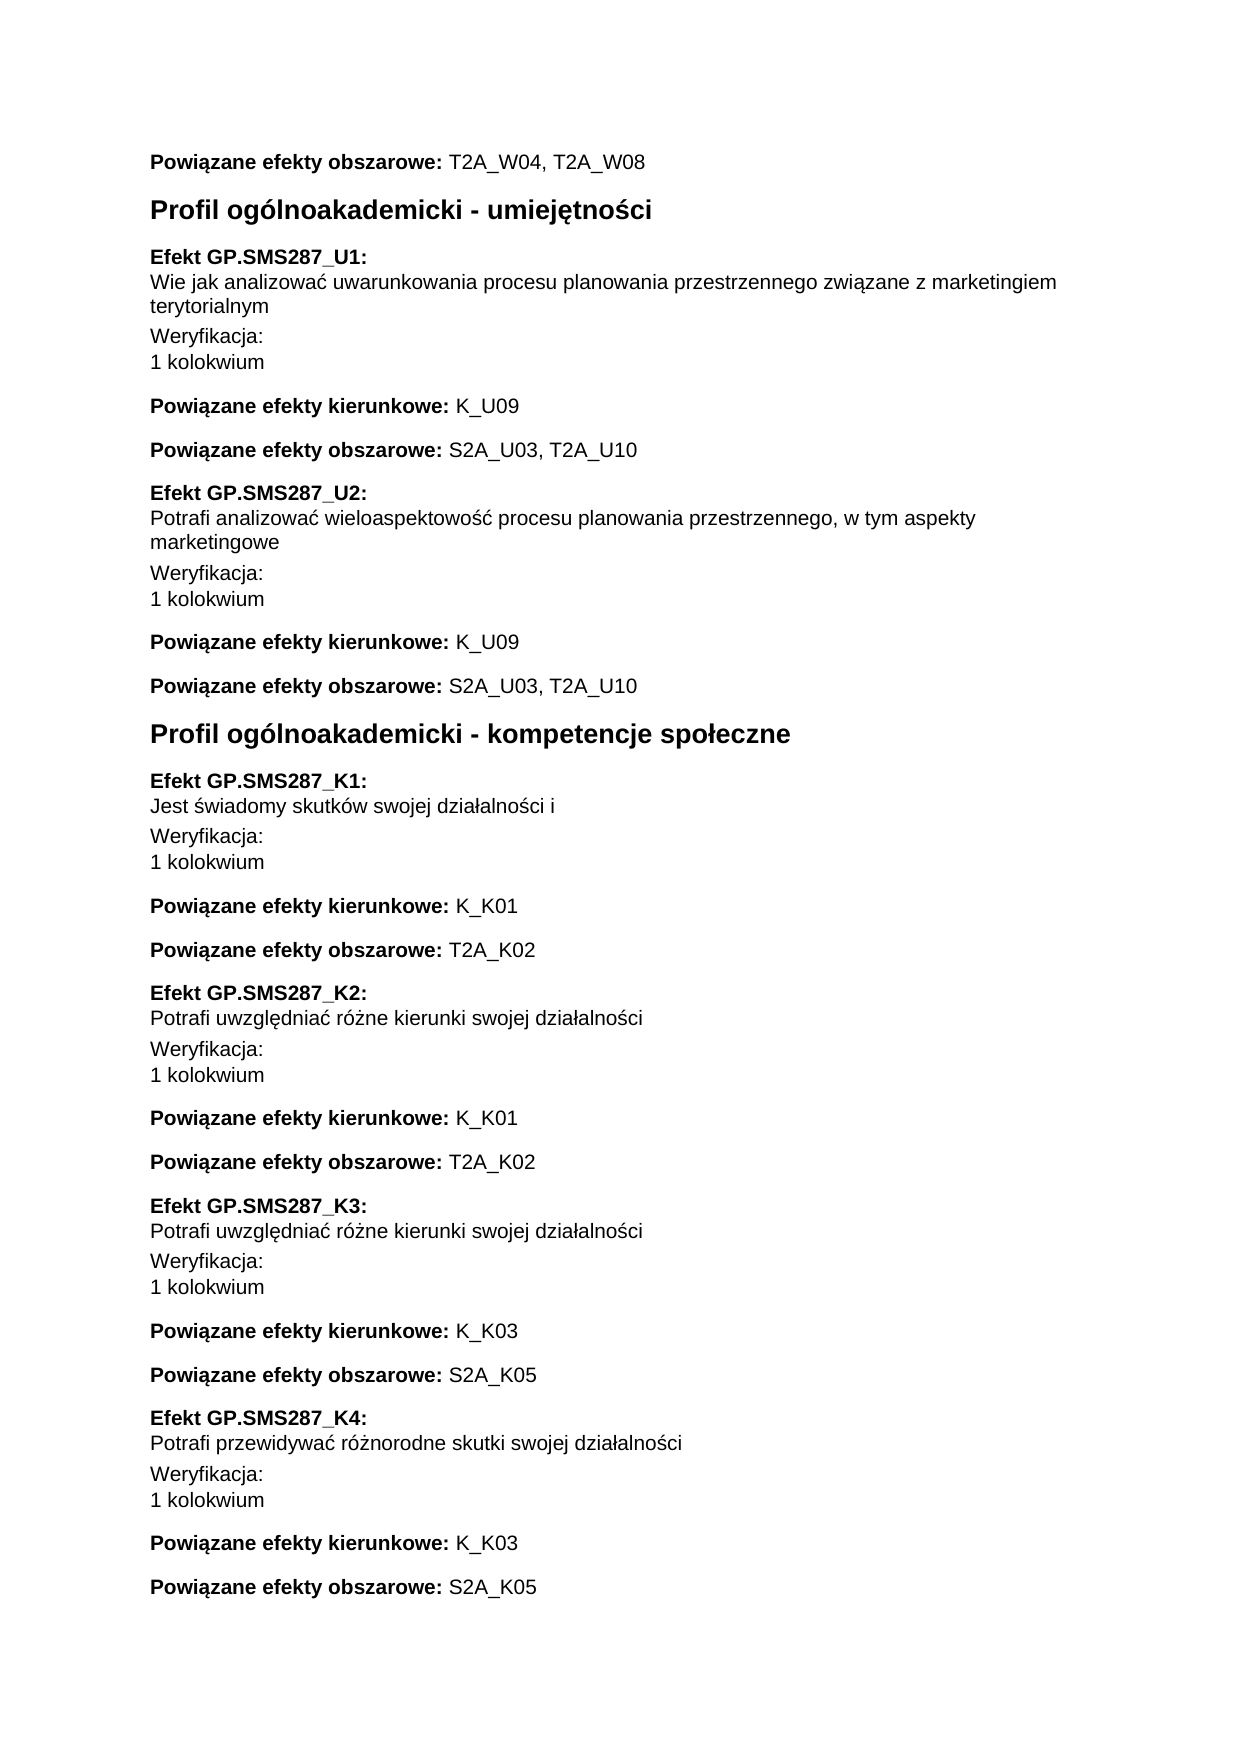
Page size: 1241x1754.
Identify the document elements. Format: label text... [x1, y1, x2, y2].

text Efekt GP.SMS287_K2: [150, 981, 1090, 1005]
text Powiązane efekty kierunkowe: K_K01 [150, 1106, 1090, 1130]
subtitle Profil ogólnoakademicki - umiejętności [150, 194, 1090, 225]
text 1 kolokwium [150, 1487, 1090, 1511]
text Powiązane efekty kierunkowe: K_U09 [150, 630, 1090, 654]
text 1 kolokwium [150, 850, 1090, 874]
text Powiązane efekty obszarowe: T2A_W04, T2A_W08 [150, 150, 1090, 174]
text Wie jak analizować uwarunkowania procesu planowania przestrzennego związane z marketingiem terytorialnym [150, 270, 1090, 318]
text Weryfikacja: [150, 824, 1090, 848]
text Weryfikacja: [150, 1461, 1090, 1485]
text Powiązane efekty obszarowe: T2A_K02 [150, 937, 1090, 961]
text Potrafi przewidywać różnorodne skutki swojej działalności [150, 1431, 1090, 1455]
text Powiązane efekty obszarowe: S2A_K05 [150, 1362, 1090, 1386]
text Efekt GP.SMS287_U1: [150, 245, 1090, 269]
text Weryfikacja: [150, 1249, 1090, 1273]
text Powiązane efekty kierunkowe: K_K03 [150, 1319, 1090, 1343]
text Efekt GP.SMS287_K4: [150, 1406, 1090, 1430]
text Powiązane efekty kierunkowe: K_K03 [150, 1531, 1090, 1555]
text Powiązane efekty obszarowe: S2A_U03, T2A_U10 [150, 437, 1090, 461]
text Powiązane efekty obszarowe: S2A_U03, T2A_U10 [150, 674, 1090, 698]
text 1 kolokwium [150, 1062, 1090, 1086]
text Powiązane efekty kierunkowe: K_K01 [150, 894, 1090, 918]
text Powiązane efekty obszarowe: S2A_K05 [150, 1575, 1090, 1599]
text 1 kolokwium [150, 350, 1090, 374]
text Efekt GP.SMS287_K3: [150, 1194, 1090, 1218]
text Powiązane efekty kierunkowe: K_U09 [150, 394, 1090, 418]
text 1 kolokwium [150, 586, 1090, 610]
text Potrafi uwzględniać różne kierunki swojej działalności [150, 1006, 1090, 1030]
text Efekt GP.SMS287_K1: [150, 769, 1090, 793]
text Potrafi uwzględniać różne kierunki swojej działalności [150, 1219, 1090, 1243]
text 1 kolokwium [150, 1275, 1090, 1299]
text Jest świadomy skutków swojej działalności i [150, 794, 1090, 818]
text Efekt GP.SMS287_U2: [150, 481, 1090, 505]
subtitle Profil ogólnoakademicki - kompetencje społeczne [150, 718, 1090, 749]
text Weryfikacja: [150, 1036, 1090, 1060]
text Weryfikacja: [150, 324, 1090, 348]
text Potrafi analizować wieloaspektowość procesu planowania przestrzennego, w tym aspekty marketingowe [150, 506, 1090, 554]
text Weryfikacja: [150, 560, 1090, 584]
text Powiązane efekty obszarowe: T2A_K02 [150, 1150, 1090, 1174]
